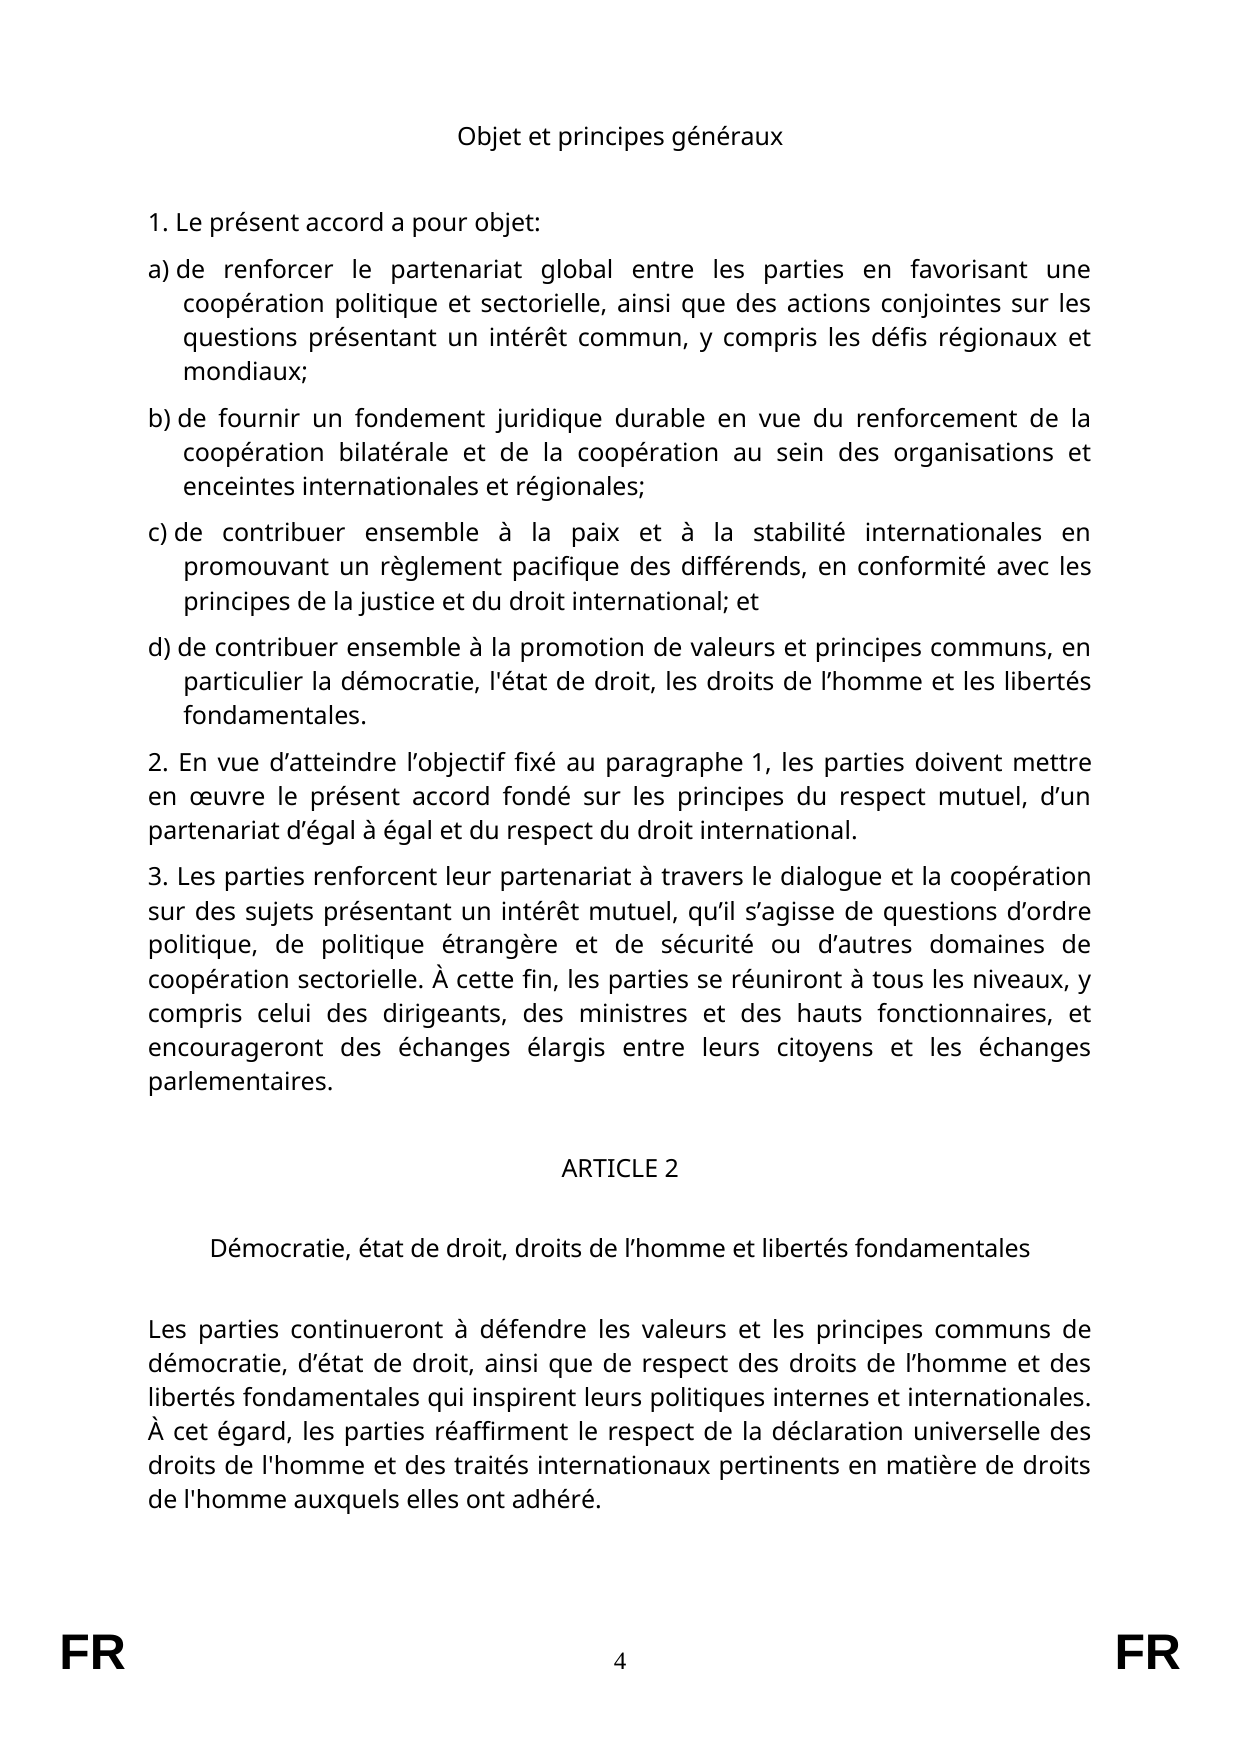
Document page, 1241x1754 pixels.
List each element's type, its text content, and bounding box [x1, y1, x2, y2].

text Les parties continueront à défendre les valeurs et les principes communs de démocratie, d’état de droit, ainsi que de respect des droits de l’homme et des libertés fondamentales qui inspirent leurs politiques internes et internationales. À cet égard, les parties réaffirment le respect de la déclaration universelle des droits de l'homme et des traités internationaux pertinents en matière de droits de l'homme auxquels elles ont adhéré. [148, 1312, 1093, 1516]
text a) de renforcer le partenariat global entre les parties en favorisant une coopération politique et sectorielle, ainsi que des actions conjointes sur les questions présentant un intérêt commun, y compris les défis régionaux et mondiaux; [148, 252, 1093, 388]
text ARTICLE 2 [148, 1150, 1093, 1184]
text b) de fournir un fondement juridique durable en vue du renforcement de la coopération bilatérale et de la coopération au sein des organisations et enceintes internationales et régionales; [148, 400, 1093, 502]
text 3. Les parties renforcent leur partenariat à travers le dialogue et la coopération sur des sujets présentant un intérêt mutuel, qu’il s’agisse de questions d’ordre politique, de politique étrangère et de sécurité ou d’autres domaines de coopération sectorielle. À cette fin, les parties se réuniront à tous les niveaux, y compris celui des dirigeants, des ministres et des hauts fonctionnaires, et encourageront des échanges élargis entre leurs citoyens et les échanges parlementaires. [148, 859, 1093, 1097]
text Démocratie, état de droit, droits de l’homme et libertés fondamentales [148, 1231, 1093, 1265]
text d) de contribuer ensemble à la promotion de valeurs et principes communs, en particulier la démocratie, l'état de droit, les droits de l’homme et les libertés fondamentales. [148, 630, 1093, 732]
text 1. Le présent accord a pour objet: [148, 205, 1093, 239]
text Objet et principes généraux [148, 118, 1093, 152]
text 2. En vue d’atteindre l’objectif fixé au paragraphe 1, les parties doivent mettre en œuvre le présent accord fondé sur les principes du respect mutuel, d’un partenariat d’égal à égal et du respect du droit international. [148, 744, 1093, 847]
text c) de contribuer ensemble à la paix et à la stabilité internationales en promouvant un règlement pacifique des différends, en conformité avec les principes de la justice et du droit international; et [148, 515, 1093, 617]
